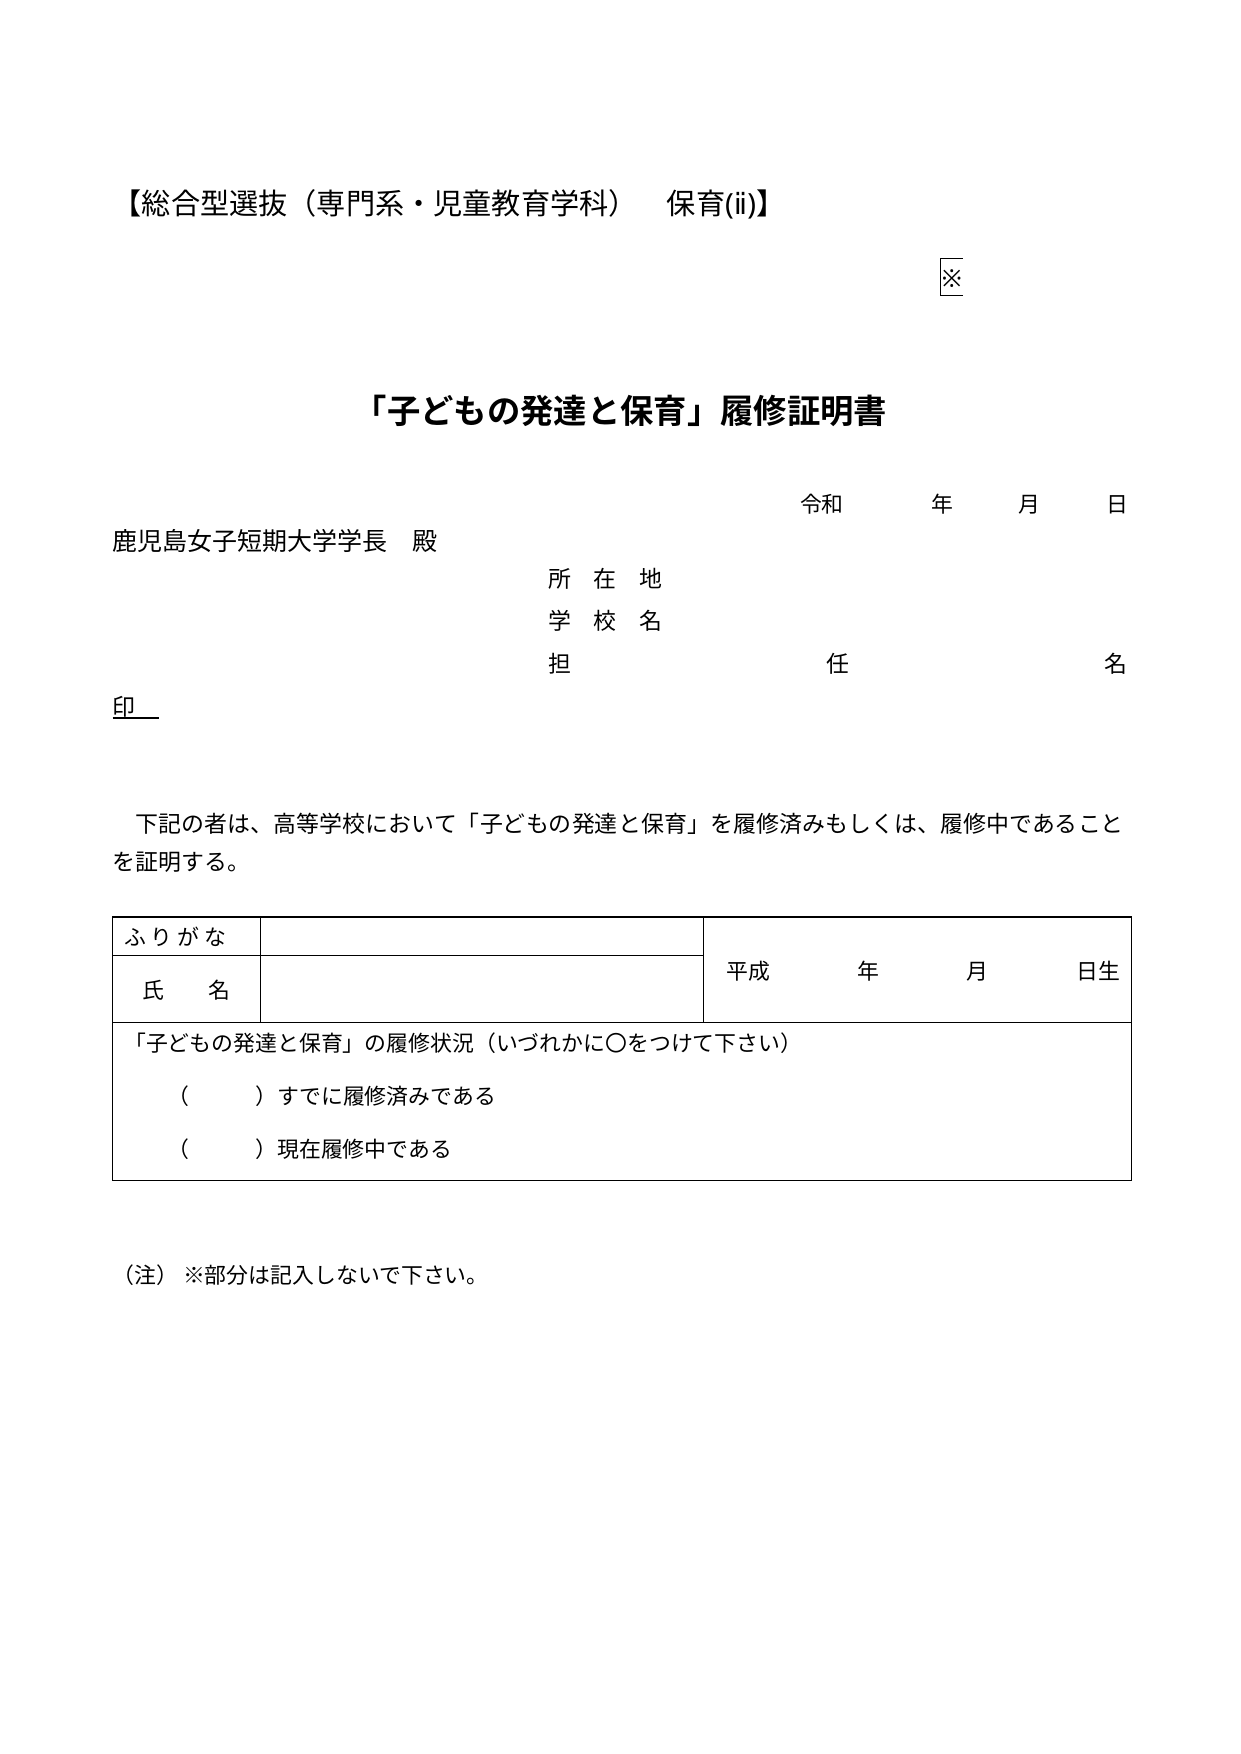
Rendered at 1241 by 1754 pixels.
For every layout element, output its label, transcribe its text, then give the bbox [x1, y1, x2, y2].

table_cell 氏 名 [113, 956, 260, 1022]
text 所 在 地 [112, 559, 1128, 596]
text 担 任 名 印 [112, 643, 1128, 724]
text 【総合型選抜（専門系・児童教育学科） 保育(ⅱ)】 [112, 164, 1128, 239]
text 学 校 名 [112, 601, 1128, 638]
table_header [261, 918, 703, 955]
table_header 平成 年 月 日生 [704, 918, 1131, 1022]
text 鹿児島女子短期大学学長 殿 [112, 521, 1128, 559]
table_cell 「子どもの発達と保育」の履修状況（いづれかに〇をつけて下さい） （ ）すでに履修済みである （ ）現在履修中である [113, 1023, 1131, 1179]
table_header ふ り が な [113, 918, 260, 955]
text 下記の者は、高等学校において「子どもの発達と保育」を履修済みもしくは、履修中であることを証明する。 [112, 804, 1128, 879]
text （注） ※部分は記入しないで下さい。 [112, 1256, 1117, 1293]
table_cell [261, 956, 703, 1022]
text 令和 年 月 日 [112, 484, 1128, 521]
text 「子どもの発達と保育」履修証明書 [112, 371, 1128, 446]
